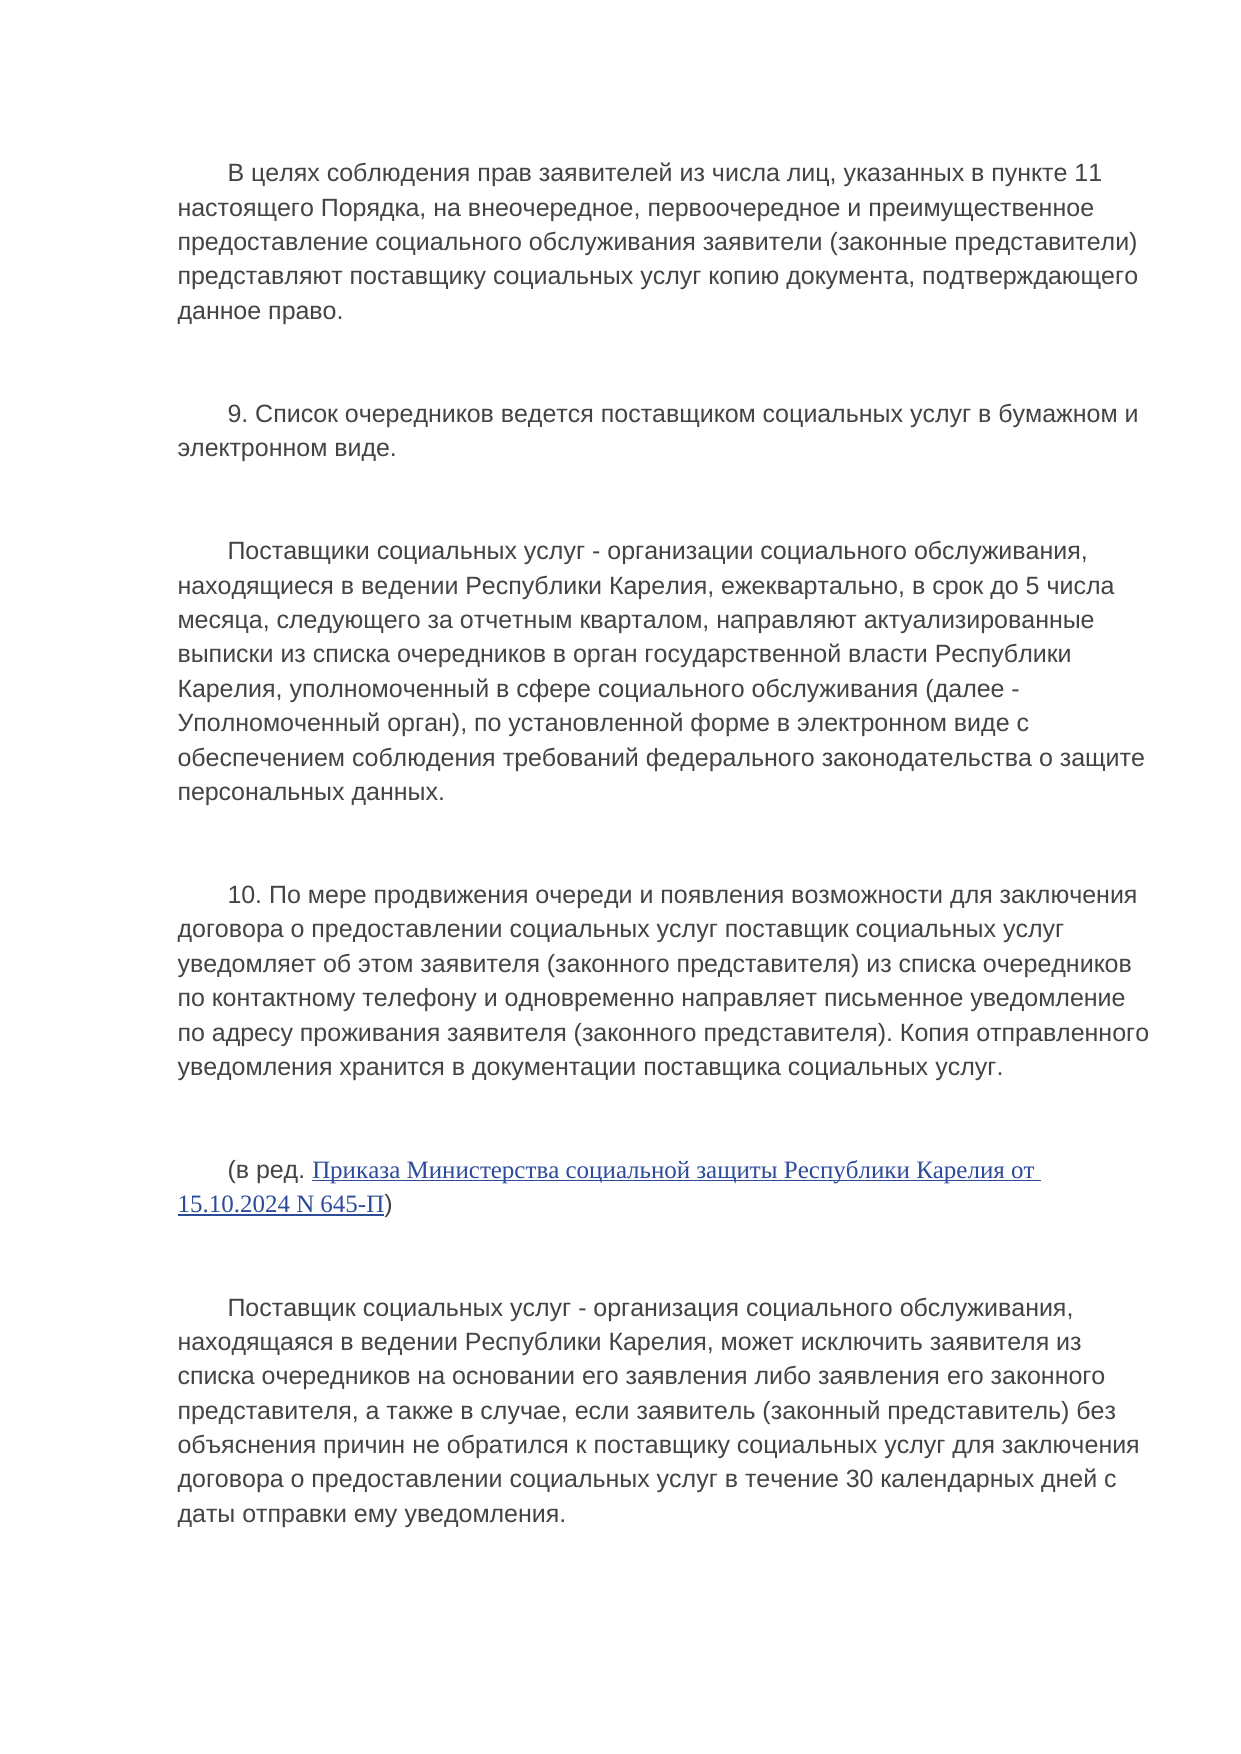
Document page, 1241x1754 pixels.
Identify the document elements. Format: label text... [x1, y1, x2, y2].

text (в ред. Приказа Министерства социальной защиты Республики Карелия от 15.10.2024 N 645-П) [177, 1149, 1152, 1252]
text 10. По мере продвижения очереди и появления возможности для заключения договора о предоставлении социальных услуг поставщик социальных услуг уведомляет об этом заявителя (законного представителя) из списка очередников по контактному телефону и одновременно направляет письменное уведомление по адресу проживания заявителя (законного представителя). Копия отправленного уведомления хранится в документации поставщика социальных услуг. [177, 874, 1152, 1115]
text Поставщики социальных услуг - организации социального обслуживания, находящиеся в ведении Республики Карелия, ежеквартально, в срок до 5 числа месяца, следующего за отчетным кварталом, направляют актуализированные выписки из списка очередников в орган государственной власти Республики Карелия, уполномоченный в сфере социального обслуживания (далее - Уполномоченный орган), по установленной форме в электронном виде с обеспечением соблюдения требований федерального законодательства о защите персональных данных. [177, 531, 1152, 840]
text Поставщик социальных услуг - организация социального обслуживания, находящаяся в ведении Республики Карелия, может исключить заявителя из списка очередников на основании его заявления либо заявления его законного представителя, а также в случае, если заявитель (законный представитель) без объяснения причин не обратился к поставщику социальных услуг для заключения договора о предоставлении социальных услуг в течение 30 календарных дней с даты отправки ему уведомления. [177, 1287, 1152, 1562]
text 9. Список очередников ведется поставщиком социальных услуг в бумажном и электронном виде. [177, 393, 1152, 496]
text В целях соблюдения прав заявителей из числа лиц, указанных в пункте 11 настоящего Порядка, на внеочередное, первоочередное и преимущественное предоставление социального обслуживания заявители (законные представители) представляют поставщику социальных услуг копию документа, подтверждающего данное право. [177, 152, 1152, 359]
